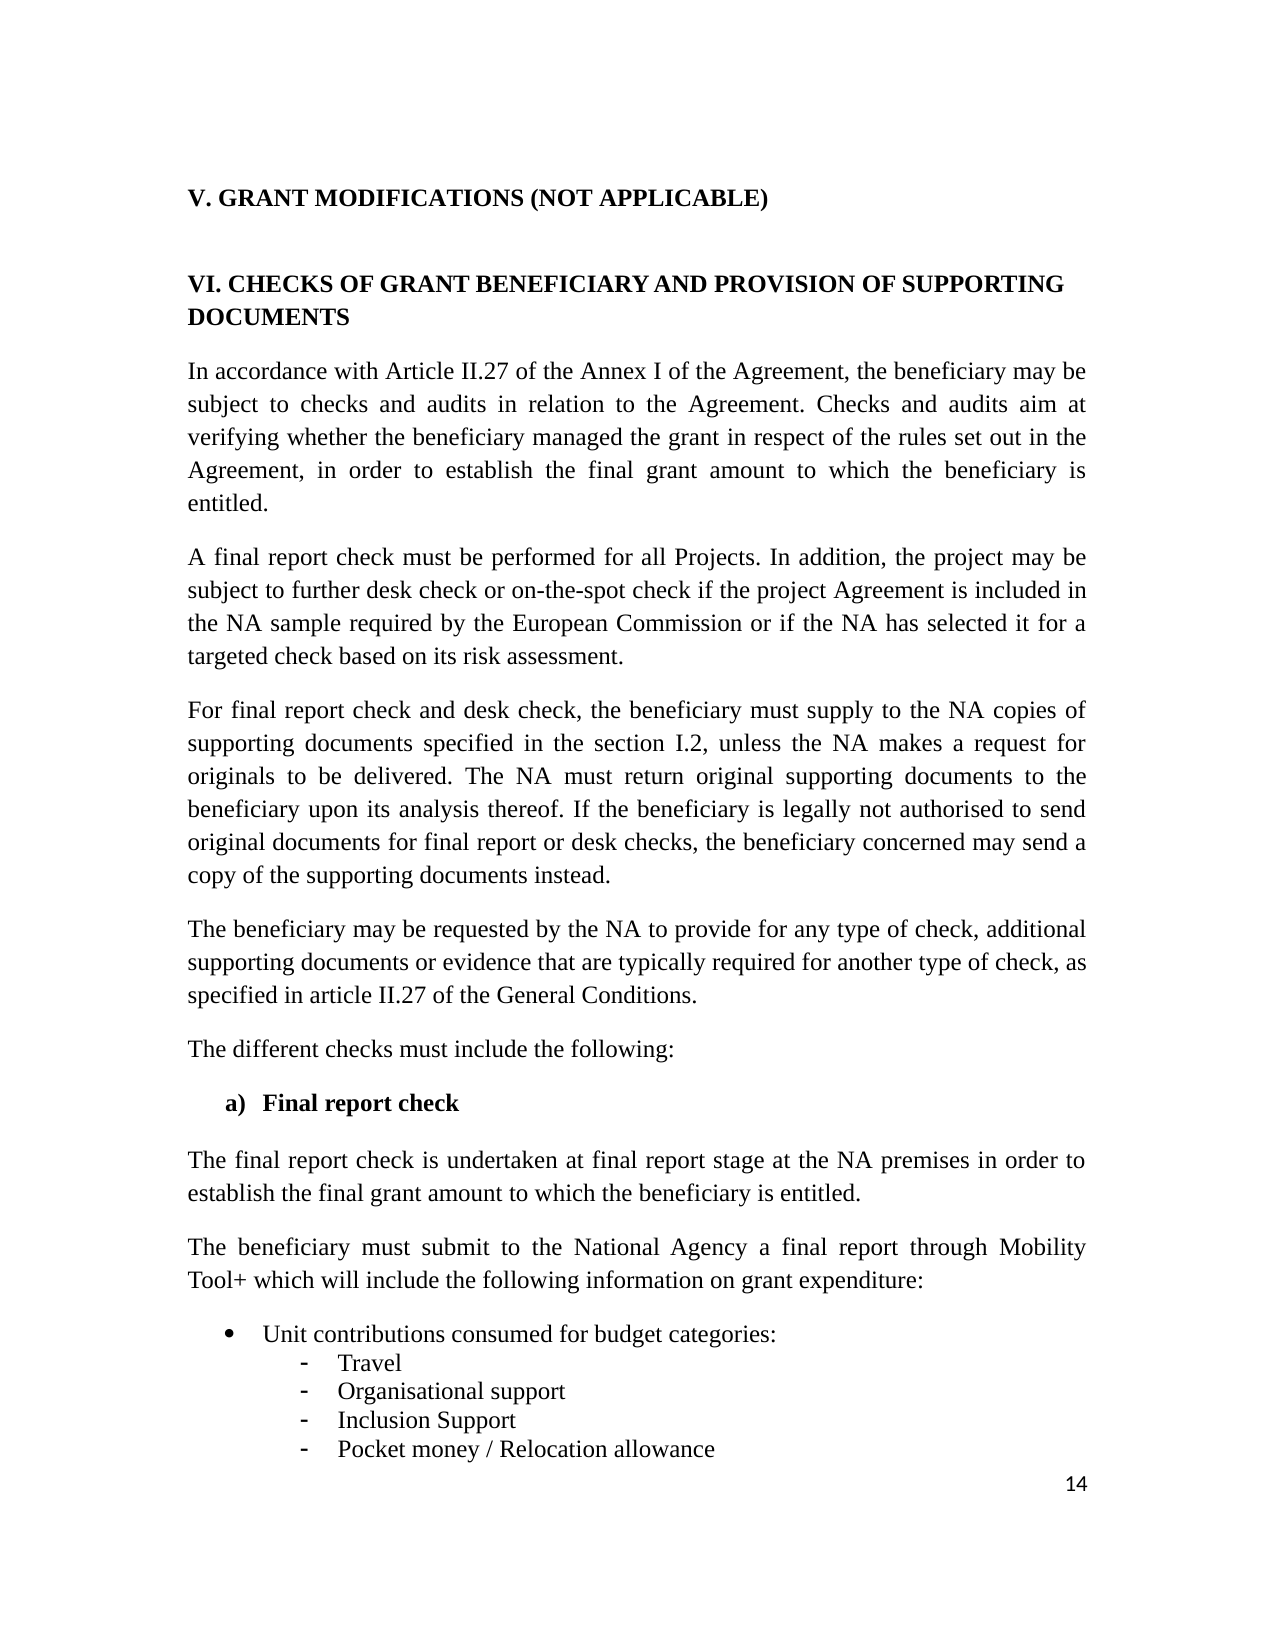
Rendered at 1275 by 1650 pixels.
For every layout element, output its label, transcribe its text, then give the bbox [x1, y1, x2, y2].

list Organisational support [300, 1376, 1087, 1405]
list Travel [300, 1348, 1087, 1376]
text In accordance with Article II.27 of the Annex I of the Agreement, the beneficiary may be subject to checks and audits in relation to the Agreement. Checks and audits aim at verifying whether the beneficiary managed the grant in respect of the rules set out in the Agreement, in order to establish the final grant amount to which the beneficiary is entitled. [187, 356, 1087, 517]
text The beneficiary may be requested by the NA to provide for any type of check, additional supporting documents or evidence that are typically required for another type of check, as specified in article II.27 of the General Conditions. [187, 914, 1087, 1009]
list Final report check [225, 1088, 1087, 1116]
text The beneficiary must submit to the National Agency a final report through Mobility Tool+ which will include the following information on grant expenditure: [187, 1232, 1087, 1294]
text VI. CHECKS OF GRANT BENEFICIARY AND PROVISION OF SUPPORTING DOCUMENTS [187, 269, 1087, 331]
list Pocket money / Relocation allowance [300, 1434, 1087, 1463]
text A final report check must be performed for all Projects. In addition, the project may be subject to further desk check or on-the-spot check if the project Agreement is included in the NA sample required by the European Commission or if the NA has selected it for a targeted check based on its risk assessment. [187, 542, 1087, 670]
text For final report check and desk check, the beneficiary must supply to the NA copies of supporting documents specified in the section I.2, unless the NA makes a request for originals to be delivered. The NA must return original supporting documents to the beneficiary upon its analysis thereof. If the beneficiary is legally not authorised to send original documents for final report or desk checks, the beneficiary concerned may send a copy of the supporting documents instead. [187, 695, 1087, 889]
text The different checks must include the following: [187, 1034, 1087, 1063]
list Inclusion Support [300, 1405, 1087, 1434]
list Unit contributions consumed for budget categories: [225, 1319, 1087, 1348]
text The final report check is undertaken at final report stage at the NA premises in order to establish the final grant amount to which the beneficiary is entitled. [187, 1145, 1087, 1207]
text V. GRANT MODIFICATIONS (NOT APPLICABLE) [187, 183, 1087, 212]
